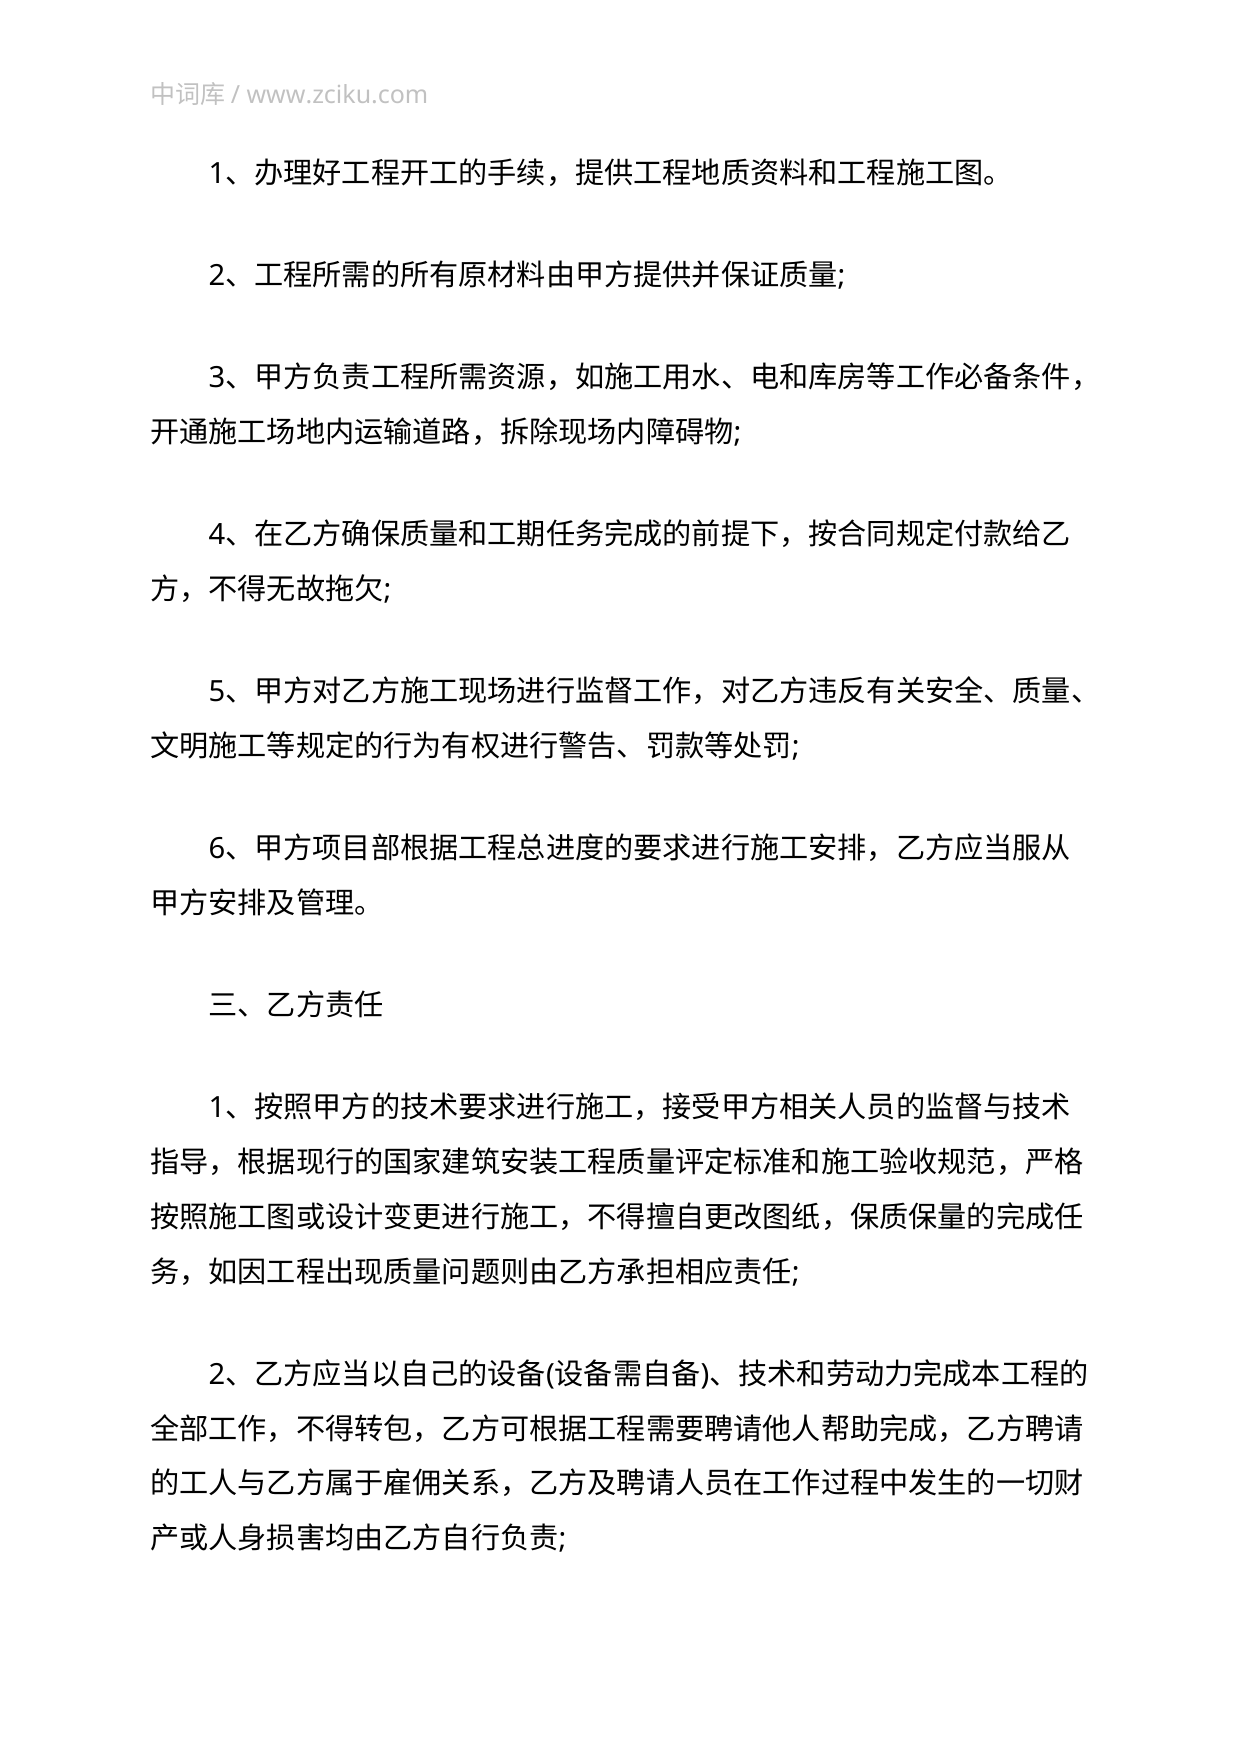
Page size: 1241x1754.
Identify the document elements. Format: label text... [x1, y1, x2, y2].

text 4、在乙方确保质量和工期任务完成的前提下，按合同规定付款给乙方，不得无故拖欠; [150, 511, 1090, 608]
text 1、办理好工程开工的手续，提供工程地质资料和工程施工图。 [150, 150, 1090, 192]
text 2、乙方应当以自己的设备(设备需自备)、技术和劳动力完成本工程的全部工作，不得转包，乙方可根据工程需要聘请他人帮助完成，乙方聘请的工人与乙方属于雇佣关系，乙方及聘请人员在工作过程中发生的一切财产或人身损害均由乙方自行负责; [150, 1350, 1090, 1557]
text 5、甲方对乙方施工现场进行监督工作，对乙方违反有关安全、质量、文明施工等规定的行为有权进行警告、罚款等处罚; [150, 668, 1090, 765]
text 1、按照甲方的技术要求进行施工，接受甲方相关人员的监督与技术指导，根据现行的国家建筑安装工程质量评定标准和施工验收规范，严格按照施工图或设计变更进行施工，不得擅自更改图纸，保质保量的完成任务，如因工程出现质量问题则由乙方承担相应责任; [150, 1083, 1090, 1291]
text 三、乙方责任 [150, 982, 1090, 1024]
text 2、工程所需的所有原材料由甲方提供并保证质量; [150, 252, 1090, 294]
text 6、甲方项目部根据工程总进度的要求进行施工安排，乙方应当服从甲方安排及管理。 [150, 825, 1090, 922]
text 3、甲方负责工程所需资源，如施工用水、电和库房等工作必备条件，开通施工场地内运输道路，拆除现场内障碍物; [150, 354, 1090, 451]
